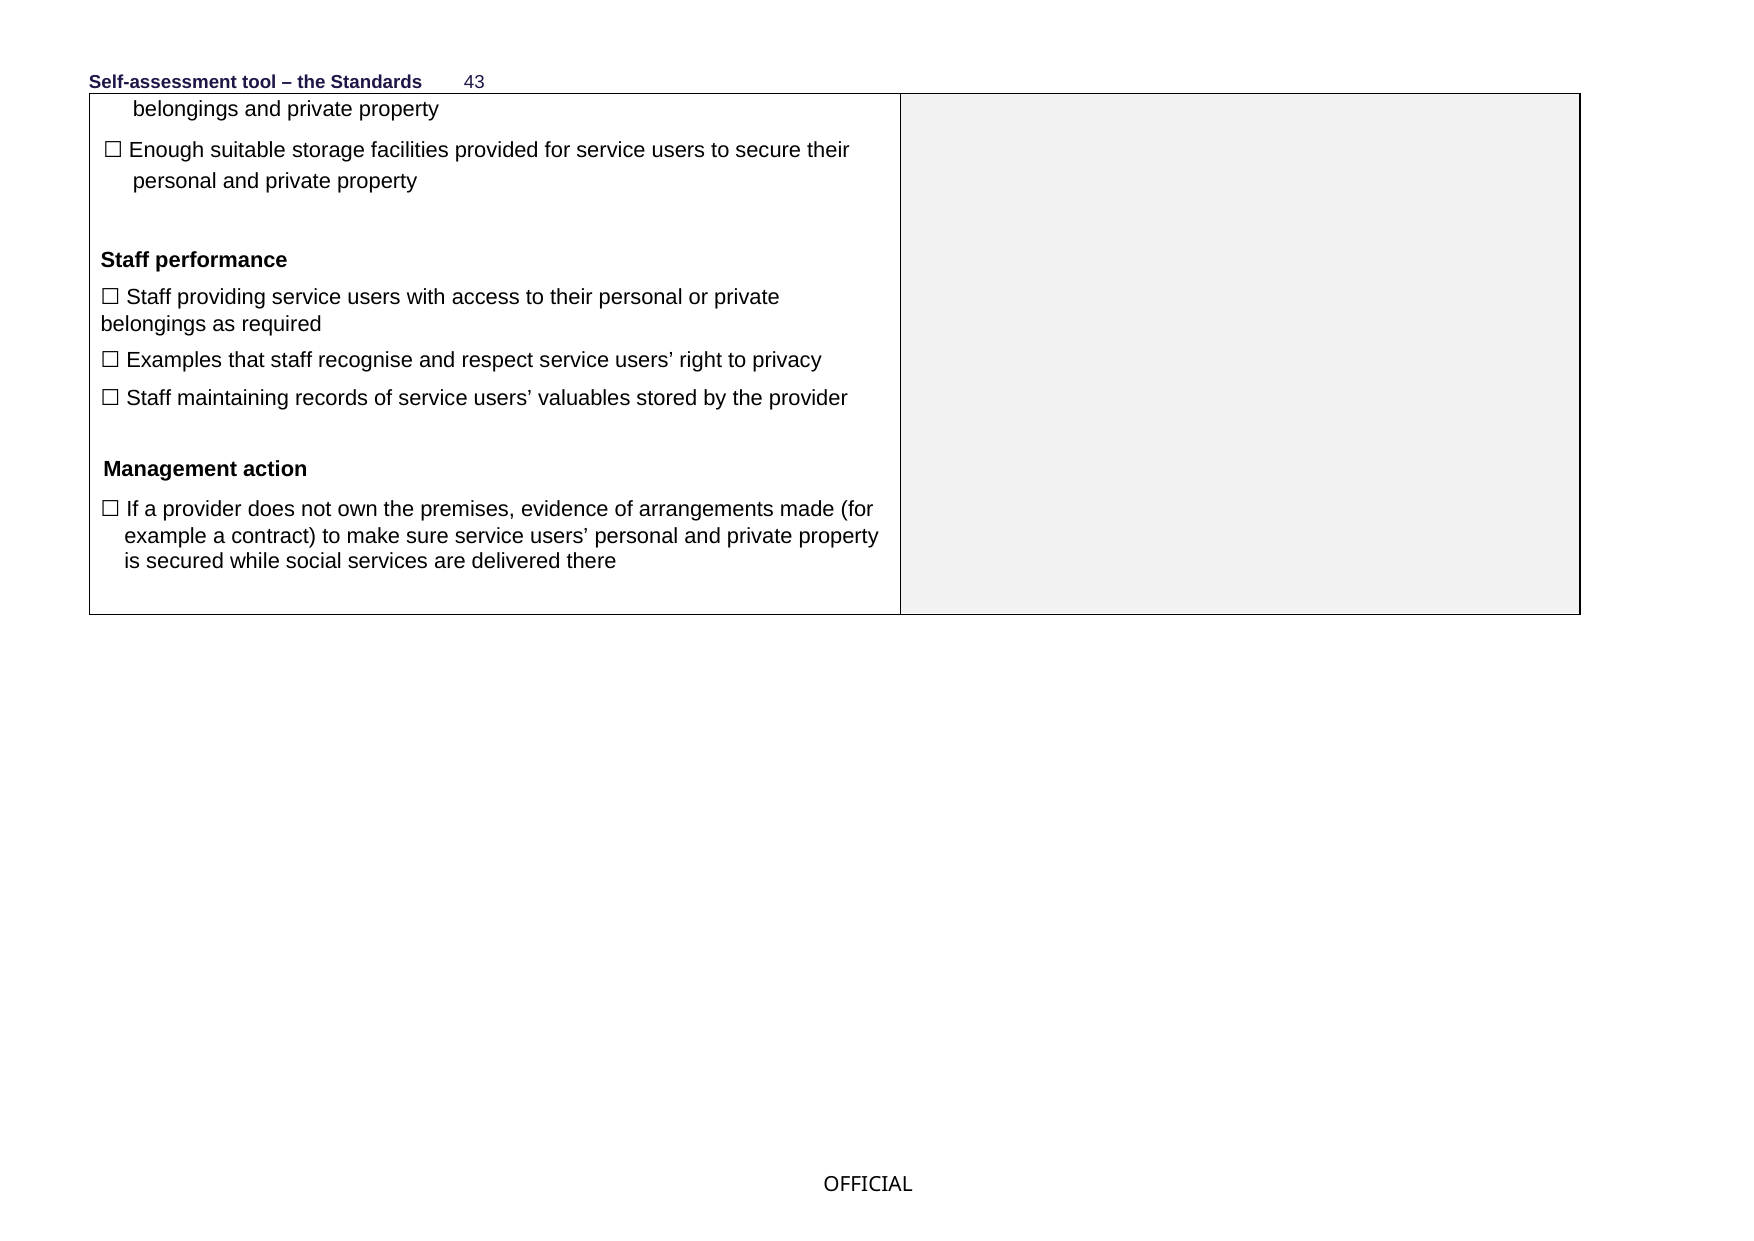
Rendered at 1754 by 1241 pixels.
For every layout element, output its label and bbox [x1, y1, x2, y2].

table_cell [901, 94, 1579, 613]
table_cell [90, 94, 900, 613]
